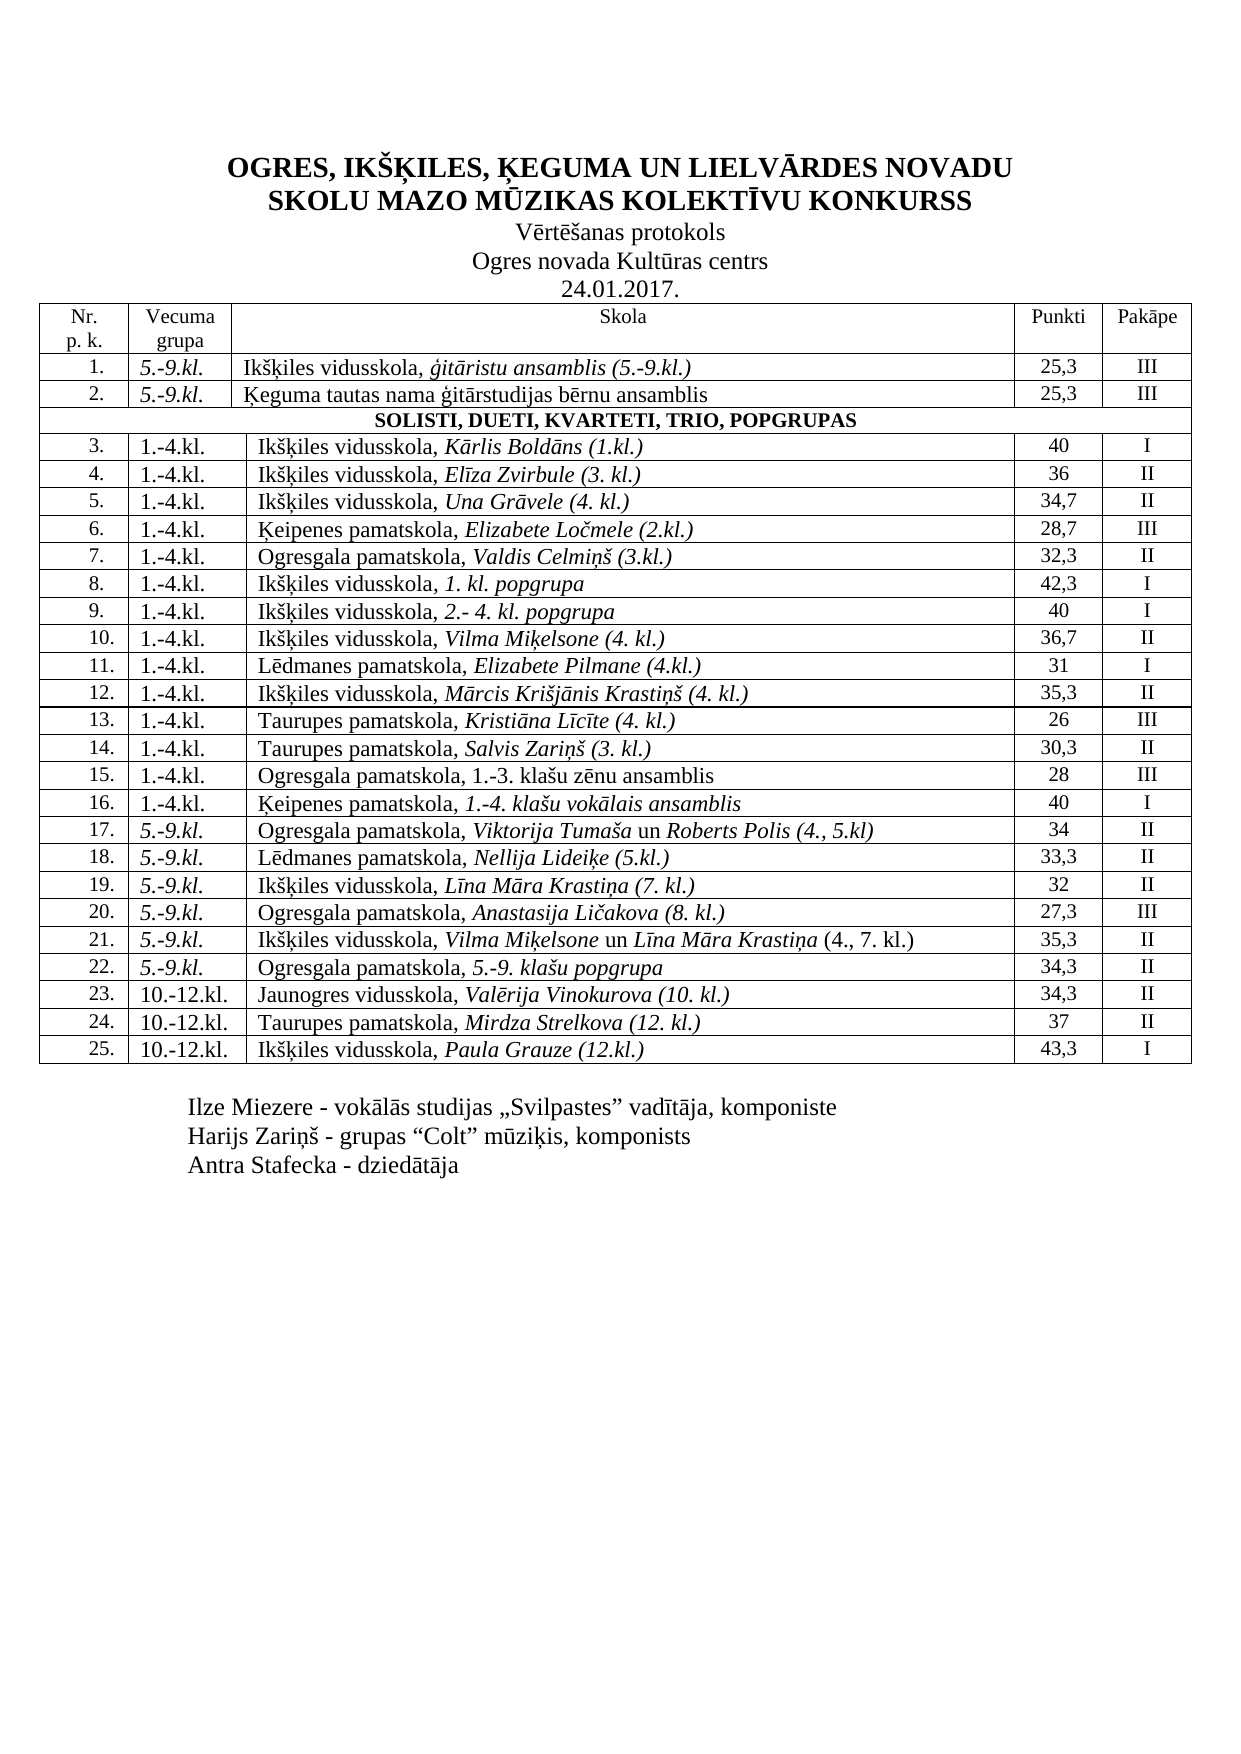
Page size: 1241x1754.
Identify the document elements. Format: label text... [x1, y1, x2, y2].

table_cell 5.-9.kl. [129, 899, 246, 926]
table_cell 28,7 [1015, 516, 1102, 542]
table_cell Ikšķiles vidusskola, Mārcis Krišjānis Krastiņš (4. kl.) [247, 680, 1014, 706]
table_cell [40, 1036, 128, 1062]
table_cell 1.-4.kl. [129, 625, 246, 652]
table_cell 1.-4.kl. [129, 570, 246, 597]
text Vērtēšanas protokols [187, 217, 1053, 246]
table_cell 1.-4.kl. [129, 543, 246, 569]
table_cell 31 [1015, 653, 1102, 679]
table_cell 27,3 [1015, 899, 1102, 926]
table_cell 5.-9.kl. [129, 381, 231, 407]
table_cell II [1103, 954, 1191, 980]
table_cell 36,7 [1015, 625, 1102, 652]
table_cell [40, 708, 128, 734]
table_cell II [1103, 927, 1191, 953]
table_cell 10.-12.kl. [129, 981, 246, 1008]
table_cell III [1103, 516, 1191, 542]
table_cell I [1103, 434, 1191, 460]
text Ogres novada Kultūras centrs [187, 246, 1053, 274]
table_cell 35,3 [1015, 680, 1102, 706]
table_cell 5.-9.kl. [129, 954, 246, 980]
table_cell [40, 872, 128, 898]
subtitle OGRES, IKŠĶILES, ĶEGUMA UN LIELVĀRDES NOVADU SKOLU MAZO MŪZIKAS KOLEKTĪVU KONKURSS [187, 150, 1053, 217]
table_cell III [1103, 762, 1191, 788]
table_cell 5.-9.kl. [129, 354, 231, 380]
table_cell [40, 570, 128, 597]
table_cell [40, 461, 128, 487]
table_cell II [1103, 680, 1191, 706]
table_cell Lēdmanes pamatskola, Elizabete Pilmane (4.kl.) [247, 653, 1014, 679]
table_cell [40, 927, 128, 953]
table_cell Ikšķiles vidusskola, Vilma Miķelsone un Līna Māra Krastiņa (4., 7. kl.) [247, 927, 1014, 953]
table_cell II [1103, 872, 1191, 898]
table_cell [40, 625, 128, 652]
table_header Punkti [1015, 304, 1102, 352]
table_cell 36 [1015, 461, 1102, 487]
table_cell 26 [1015, 708, 1102, 734]
table_cell Taurupes pamatskola, Mirdza Strelkova (12. kl.) [247, 1009, 1014, 1035]
table_cell 40 [1015, 434, 1102, 460]
table_cell II [1103, 844, 1191, 871]
table_cell Ogresgala pamatskola, 5.-9. klašu popgrupa [247, 954, 1014, 980]
table_cell II [1103, 981, 1191, 1008]
table_cell SOLISTI, DUETI, KVARTETI, TRIO, POPGRUPAS [40, 408, 1191, 432]
table_cell [40, 817, 128, 843]
table_cell Ikšķiles vidusskola, Līna Māra Krastiņa (7. kl.) [247, 872, 1014, 898]
table_cell 34,3 [1015, 954, 1102, 980]
table_cell I [1103, 1036, 1191, 1062]
table_cell 1.-4.kl. [129, 735, 246, 761]
table_cell 32,3 [1015, 543, 1102, 569]
table_cell 10.-12.kl. [129, 1036, 246, 1062]
table_cell [40, 598, 128, 624]
table_cell 5.-9.kl. [129, 817, 246, 843]
table_cell Ķeipenes pamatskola, Elizabete Ločmele (2.kl.) [247, 516, 1014, 542]
table_cell II [1103, 488, 1191, 514]
table_cell I [1103, 598, 1191, 624]
table_cell [40, 680, 128, 706]
table_cell II [1103, 461, 1191, 487]
table_cell [40, 762, 128, 788]
table_cell II [1103, 543, 1191, 569]
table_cell 42,3 [1015, 570, 1102, 597]
table_cell 37 [1015, 1009, 1102, 1035]
table_cell [40, 899, 128, 926]
table_cell II [1103, 735, 1191, 761]
table_cell [40, 954, 128, 980]
table_cell Ogresgala pamatskola, Valdis Celmiņš (3.kl.) [247, 543, 1014, 569]
table_cell 35,3 [1015, 927, 1102, 953]
table_cell II [1103, 817, 1191, 843]
table_cell Lēdmanes pamatskola, Nellija Lideiķe (5.kl.) [247, 844, 1014, 871]
table_cell [40, 543, 128, 569]
table_cell I [1103, 790, 1191, 816]
table_cell [40, 981, 128, 1008]
table_cell II [1103, 1009, 1191, 1035]
table_cell [40, 790, 128, 816]
table_cell 34 [1015, 817, 1102, 843]
table_cell 25,3 [1015, 354, 1102, 380]
table_cell Taurupes pamatskola, Salvis Zariņš (3. kl.) [247, 735, 1014, 761]
table_cell 1.-4.kl. [129, 790, 246, 816]
table_cell Taurupes pamatskola, Kristiāna Līcīte (4. kl.) [247, 708, 1014, 734]
table_cell 32 [1015, 872, 1102, 898]
text Antra Stafecka - dziedātāja [187, 1150, 1053, 1178]
table_cell [40, 516, 128, 542]
table_cell [40, 434, 128, 460]
table_header Skola [232, 304, 1014, 352]
table_cell Ikšķiles vidusskola, Vilma Miķelsone (4. kl.) [247, 625, 1014, 652]
table_cell 10.-12.kl. [129, 1009, 246, 1035]
table_cell Ikšķiles vidusskola, 1. kl. popgrupa [247, 570, 1014, 597]
table_cell II [1103, 625, 1191, 652]
table_cell 5.-9.kl. [129, 927, 246, 953]
table_cell 25,3 [1015, 381, 1102, 407]
table_cell [40, 354, 128, 380]
table_cell 34,7 [1015, 488, 1102, 514]
table_cell Ikšķiles vidusskola, Elīza Zvirbule (3. kl.) [247, 461, 1014, 487]
table_cell 33,3 [1015, 844, 1102, 871]
table_cell III [1103, 708, 1191, 734]
table_cell I [1103, 653, 1191, 679]
table_cell III [1103, 381, 1191, 407]
table_cell 43,3 [1015, 1036, 1102, 1062]
table_header Vecuma grupa [129, 304, 231, 352]
table_cell 5.-9.kl. [129, 844, 246, 871]
table_cell Jaunogres vidusskola, Valērija Vinokurova (10. kl.) [247, 981, 1014, 1008]
text Ilze Miezere - vokālās studijas „Svilpastes” vadītāja, komponiste [187, 1092, 1053, 1121]
table_cell III [1103, 899, 1191, 926]
table_cell Ikšķiles vidusskola, Una Grāvele (4. kl.) [247, 488, 1014, 514]
table_cell 1.-4.kl. [129, 708, 246, 734]
table_cell 1.-4.kl. [129, 680, 246, 706]
table_cell Ogresgala pamatskola, Viktorija Tumaša un Roberts Polis (4., 5.kl) [247, 817, 1014, 843]
table_cell Ogresgala pamatskola, 1.-3. klašu zēnu ansamblis [247, 762, 1014, 788]
table_cell 1.-4.kl. [129, 461, 246, 487]
table_cell Ikšķiles vidusskola, 2.- 4. kl. popgrupa [247, 598, 1014, 624]
table_cell [40, 381, 128, 407]
table_cell 40 [1015, 790, 1102, 816]
table_cell [40, 844, 128, 871]
table_cell 1.-4.kl. [129, 653, 246, 679]
table_cell Ikšķiles vidusskola, Paula Grauze (12.kl.) [247, 1036, 1014, 1062]
table_cell III [1103, 354, 1191, 380]
table_header Pakāpe [1103, 304, 1191, 352]
text Harijs Zariņš - grupas “Colt” mūziķis, komponists [187, 1121, 1053, 1150]
table_cell 40 [1015, 598, 1102, 624]
table_cell [40, 1009, 128, 1035]
table_cell [40, 488, 128, 514]
table_cell 5.-9.kl. [129, 872, 246, 898]
table_cell 34,3 [1015, 981, 1102, 1008]
table_cell 1.-4.kl. [129, 762, 246, 788]
table_cell 28 [1015, 762, 1102, 788]
table_cell 1.-4.kl. [129, 434, 246, 460]
table_cell Ogresgala pamatskola, Anastasija Ličakova (8. kl.) [247, 899, 1014, 926]
table_cell 1.-4.kl. [129, 598, 246, 624]
table_cell Ikšķiles vidusskola, ģitāristu ansamblis (5.-9.kl.) [232, 354, 1014, 380]
table_header Nr. p. k. [40, 304, 128, 352]
table_cell Ikšķiles vidusskola, Kārlis Boldāns (1.kl.) [247, 434, 1014, 460]
text 24.01.2017. [187, 274, 1053, 303]
table_cell Ķeguma tautas nama ģitārstudijas bērnu ansamblis [232, 381, 1014, 407]
table_cell [40, 653, 128, 679]
table_cell 1.-4.kl. [129, 516, 246, 542]
table_cell Ķeipenes pamatskola, 1.-4. klašu vokālais ansamblis [247, 790, 1014, 816]
table_cell [40, 735, 128, 761]
table_cell 30,3 [1015, 735, 1102, 761]
table_cell 1.-4.kl. [129, 488, 246, 514]
table_cell I [1103, 570, 1191, 597]
